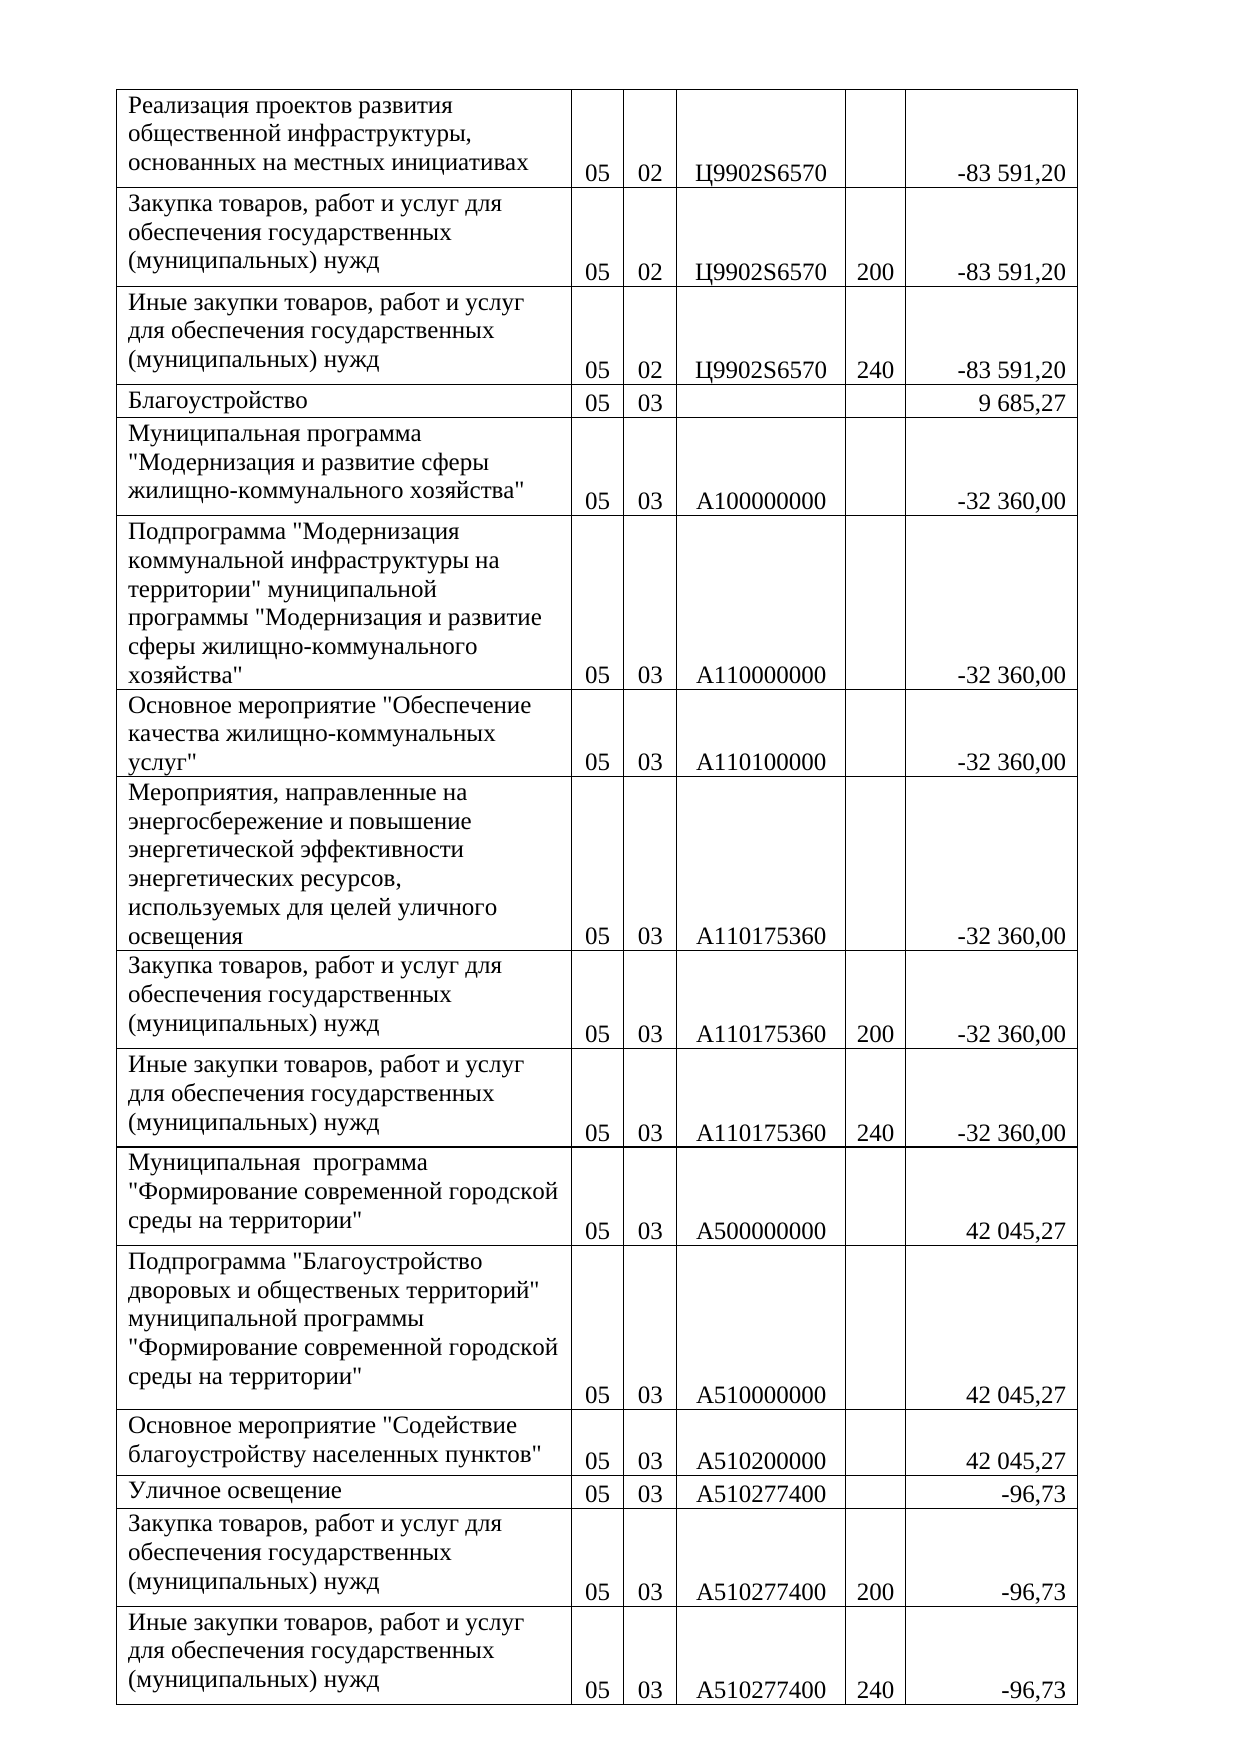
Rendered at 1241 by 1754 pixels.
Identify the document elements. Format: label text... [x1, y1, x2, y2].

table_cell 200 [846, 1509, 905, 1606]
table_cell 05 [572, 1049, 623, 1146]
table_cell Ц9902S6570 [677, 287, 845, 384]
table_cell [846, 1246, 905, 1409]
table_cell Ц9902S6570 [677, 188, 845, 286]
table_cell 9 685,27 [906, 385, 1077, 417]
table_cell 02 [624, 90, 676, 187]
table_cell Основное мероприятие "Обеспечение качества жилищно-коммунальных услуг" [117, 690, 571, 776]
table_cell 05 [572, 418, 623, 515]
table_cell 03 [624, 1476, 676, 1507]
table_cell 05 [572, 951, 623, 1048]
table_cell Иные закупки товаров, работ и услуг для обеспечения государственных (муниципальных) нужд [117, 1607, 571, 1704]
table_cell -32 360,00 [906, 690, 1077, 776]
table_cell 03 [624, 418, 676, 515]
table_cell A500000000 [677, 1148, 845, 1245]
table_cell [846, 1410, 905, 1474]
table_cell 42 045,27 [906, 1148, 1077, 1245]
table_cell [846, 1148, 905, 1245]
table_cell 42 045,27 [906, 1410, 1077, 1474]
table_cell [846, 418, 905, 515]
table_cell 03 [624, 951, 676, 1048]
table_cell [846, 777, 905, 949]
table_cell 05 [572, 777, 623, 949]
table_cell A510200000 [677, 1410, 845, 1474]
table_cell 05 [572, 690, 623, 776]
table_cell 03 [624, 1148, 676, 1245]
table_cell Муниципальная программа "Модернизация и развитие сферы жилищно-коммунального хозяйства" [117, 418, 571, 515]
table_cell 05 [572, 1148, 623, 1245]
table_cell 05 [572, 1476, 623, 1507]
table_cell A110175360 [677, 777, 845, 949]
table_cell A110000000 [677, 516, 845, 689]
table_cell -96,73 [906, 1509, 1077, 1606]
table_cell Мероприятия, направленные на энергосбережение и повышение энергетической эффективности энергетических ресурсов, используемых для целей уличного освещения [117, 777, 571, 949]
table_cell Закупка товаров, работ и услуг для обеспечения государственных (муниципальных) нужд [117, 188, 571, 286]
table_cell 05 [572, 516, 623, 689]
table_cell 03 [624, 690, 676, 776]
table_cell 240 [846, 1607, 905, 1704]
table_cell Реализация проектов развития общественной инфраструктуры, основанных на местных инициативах [117, 90, 571, 187]
table_cell 05 [572, 188, 623, 286]
table_cell Иные закупки товаров, работ и услуг для обеспечения государственных (муниципальных) нужд [117, 1049, 571, 1146]
table_cell -32 360,00 [906, 777, 1077, 949]
table_cell -32 360,00 [906, 1049, 1077, 1146]
table_cell A510000000 [677, 1246, 845, 1409]
table_cell 05 [572, 287, 623, 384]
table_cell Благоустройство [117, 385, 571, 417]
table_cell [677, 385, 845, 417]
table_cell A510277400 [677, 1476, 845, 1507]
table_cell [846, 1476, 905, 1507]
table_cell 03 [624, 385, 676, 417]
table_cell 03 [624, 516, 676, 689]
table_cell A100000000 [677, 418, 845, 515]
table_cell A110100000 [677, 690, 845, 776]
table_cell 05 [572, 1410, 623, 1474]
table_cell 05 [572, 90, 623, 187]
table_cell 05 [572, 1246, 623, 1409]
table_cell 03 [624, 777, 676, 949]
table_cell 240 [846, 287, 905, 384]
table_cell 02 [624, 287, 676, 384]
table_cell 42 045,27 [906, 1246, 1077, 1409]
table_cell -32 360,00 [906, 951, 1077, 1048]
table_cell 03 [624, 1509, 676, 1606]
table_cell 03 [624, 1246, 676, 1409]
table_cell [846, 385, 905, 417]
table_cell Основное мероприятие "Содействие благоустройству населенных пунктов" [117, 1410, 571, 1474]
table_cell Иные закупки товаров, работ и услуг для обеспечения государственных (муниципальных) нужд [117, 287, 571, 384]
table_cell 03 [624, 1607, 676, 1704]
table_cell [846, 90, 905, 187]
table_cell -83 591,20 [906, 287, 1077, 384]
table_cell A110175360 [677, 951, 845, 1048]
table_cell 240 [846, 1049, 905, 1146]
table_cell 200 [846, 951, 905, 1048]
table_cell A510277400 [677, 1607, 845, 1704]
table_cell -83 591,20 [906, 90, 1077, 187]
table_cell -83 591,20 [906, 188, 1077, 286]
table_cell Муниципальная программа "Формирование современной городской среды на территории" [117, 1148, 571, 1245]
table_cell A510277400 [677, 1509, 845, 1606]
table_cell Ц9902S6570 [677, 90, 845, 187]
table_cell 03 [624, 1410, 676, 1474]
table_cell [846, 690, 905, 776]
table_cell Уличное освещение [117, 1476, 571, 1507]
table_cell -32 360,00 [906, 418, 1077, 515]
table_cell 05 [572, 385, 623, 417]
table_cell Подпрограмма "Благоустройство дворовых и общественых территорий" муниципальной программы "Формирование современной городской среды на территории" [117, 1246, 571, 1409]
table_cell -32 360,00 [906, 516, 1077, 689]
table_cell -96,73 [906, 1476, 1077, 1507]
table_cell A110175360 [677, 1049, 845, 1146]
table_cell 200 [846, 188, 905, 286]
table_cell [846, 516, 905, 689]
table_cell 02 [624, 188, 676, 286]
table_cell 03 [624, 1049, 676, 1146]
table_cell 05 [572, 1607, 623, 1704]
table_cell -96,73 [906, 1607, 1077, 1704]
table_cell Закупка товаров, работ и услуг для обеспечения государственных (муниципальных) нужд [117, 951, 571, 1048]
table_cell 05 [572, 1509, 623, 1606]
table_cell Подпрограмма "Модернизация коммунальной инфраструктуры на территории" муниципальной программы "Модернизация и развитие сферы жилищно-коммунального хозяйства" [117, 516, 571, 689]
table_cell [117, 1509, 571, 1606]
